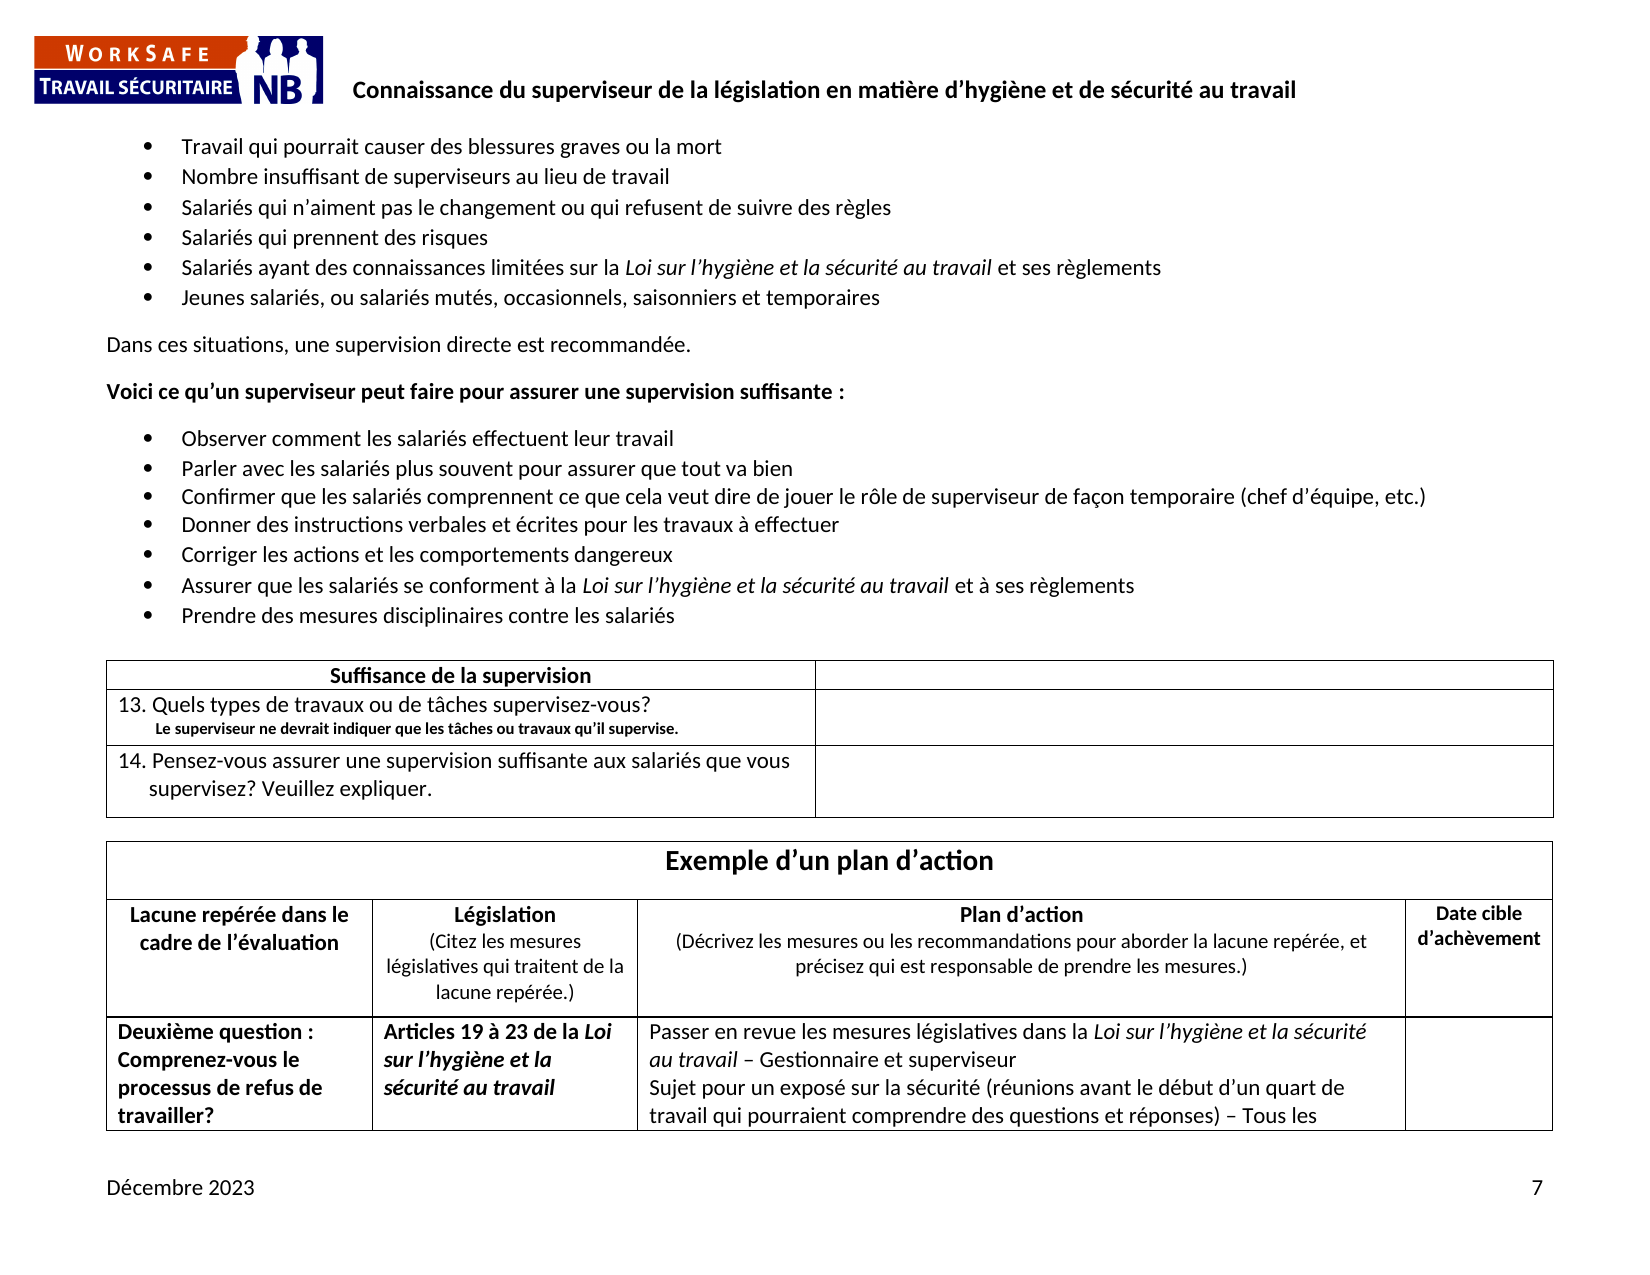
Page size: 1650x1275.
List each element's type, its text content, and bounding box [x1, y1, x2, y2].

table_header [816, 661, 1553, 689]
list Assurer que les salariés se conforment à la Loi sur l’hygiène et la sécurité au travail et à ses règlements [144, 571, 1544, 599]
table_cell [816, 690, 1553, 745]
list Salariés ayant des connaissances limitées sur la Loi sur l’hygiène et la sécurité au travail et ses règlements [144, 253, 1544, 281]
picture [34, 36, 324, 104]
text Voici ce qu’un superviseur peut faire pour assurer une supervision suffisante : [106, 377, 1544, 405]
list Observer comment les salariés effectuent leur travail [144, 424, 1544, 452]
list Travail qui pourrait causer des blessures graves ou la mort [144, 132, 1544, 160]
table_cell Législation (Citez les mesures législatives qui traitent de la lacune repérée.) [373, 900, 637, 1016]
list Nombre insuffisant de superviseurs au lieu de travail [144, 163, 1544, 191]
table_cell 13. Quels types de travaux ou de tâches supervisez-vous? Le superviseur ne devrait indiquer que les tâches ou travaux qu’il supervise. [107, 690, 815, 745]
table_cell [1406, 1018, 1552, 1129]
table_header Suffisance de la supervision [107, 661, 815, 689]
table_cell Lacune repérée dans le cadre de l’évaluation [107, 900, 372, 1016]
list Prendre des mesures disciplinaires contre les salariés [144, 601, 1544, 629]
table_header Exemple d’un plan d’action [107, 842, 1552, 899]
table_cell Date cible d’achèvement [1406, 900, 1552, 1016]
list Confirmer que les salariés comprennent ce que cela veut dire de jouer le rôle de superviseur de façon temporaire (chef d’équipe, etc.) [144, 482, 1544, 510]
table_cell [816, 746, 1553, 817]
text Dans ces situations, une supervision directe est recommandée. [106, 330, 1544, 358]
list Salariés qui prennent des risques [144, 223, 1544, 251]
list Salariés qui n’aiment pas le changement ou qui refusent de suivre des règles [144, 193, 1544, 221]
table_cell Plan d’action (Décrivez les mesures ou les recommandations pour aborder la lacune repérée, et précisez qui est responsable de prendre les mesures.) [638, 900, 1405, 1016]
list Donner des instructions verbales et écrites pour les travaux à effectuer [144, 510, 1544, 538]
list Jeunes salariés, ou salariés mutés, occasionnels, saisonniers et temporaires [144, 283, 1544, 311]
table_cell 14. Pensez-vous assurer une supervision suffisante aux salariés que vous supervisez? Veuillez expliquer. [107, 746, 815, 817]
list Parler avec les salariés plus souvent pour assurer que tout va bien [144, 454, 1544, 482]
table_cell Deuxième question : Comprenez-vous le processus de refus de travailler? Réponse : Je le connais un peu. [107, 1018, 372, 1129]
list Corriger les actions et les comportements dangereux [144, 541, 1544, 568]
